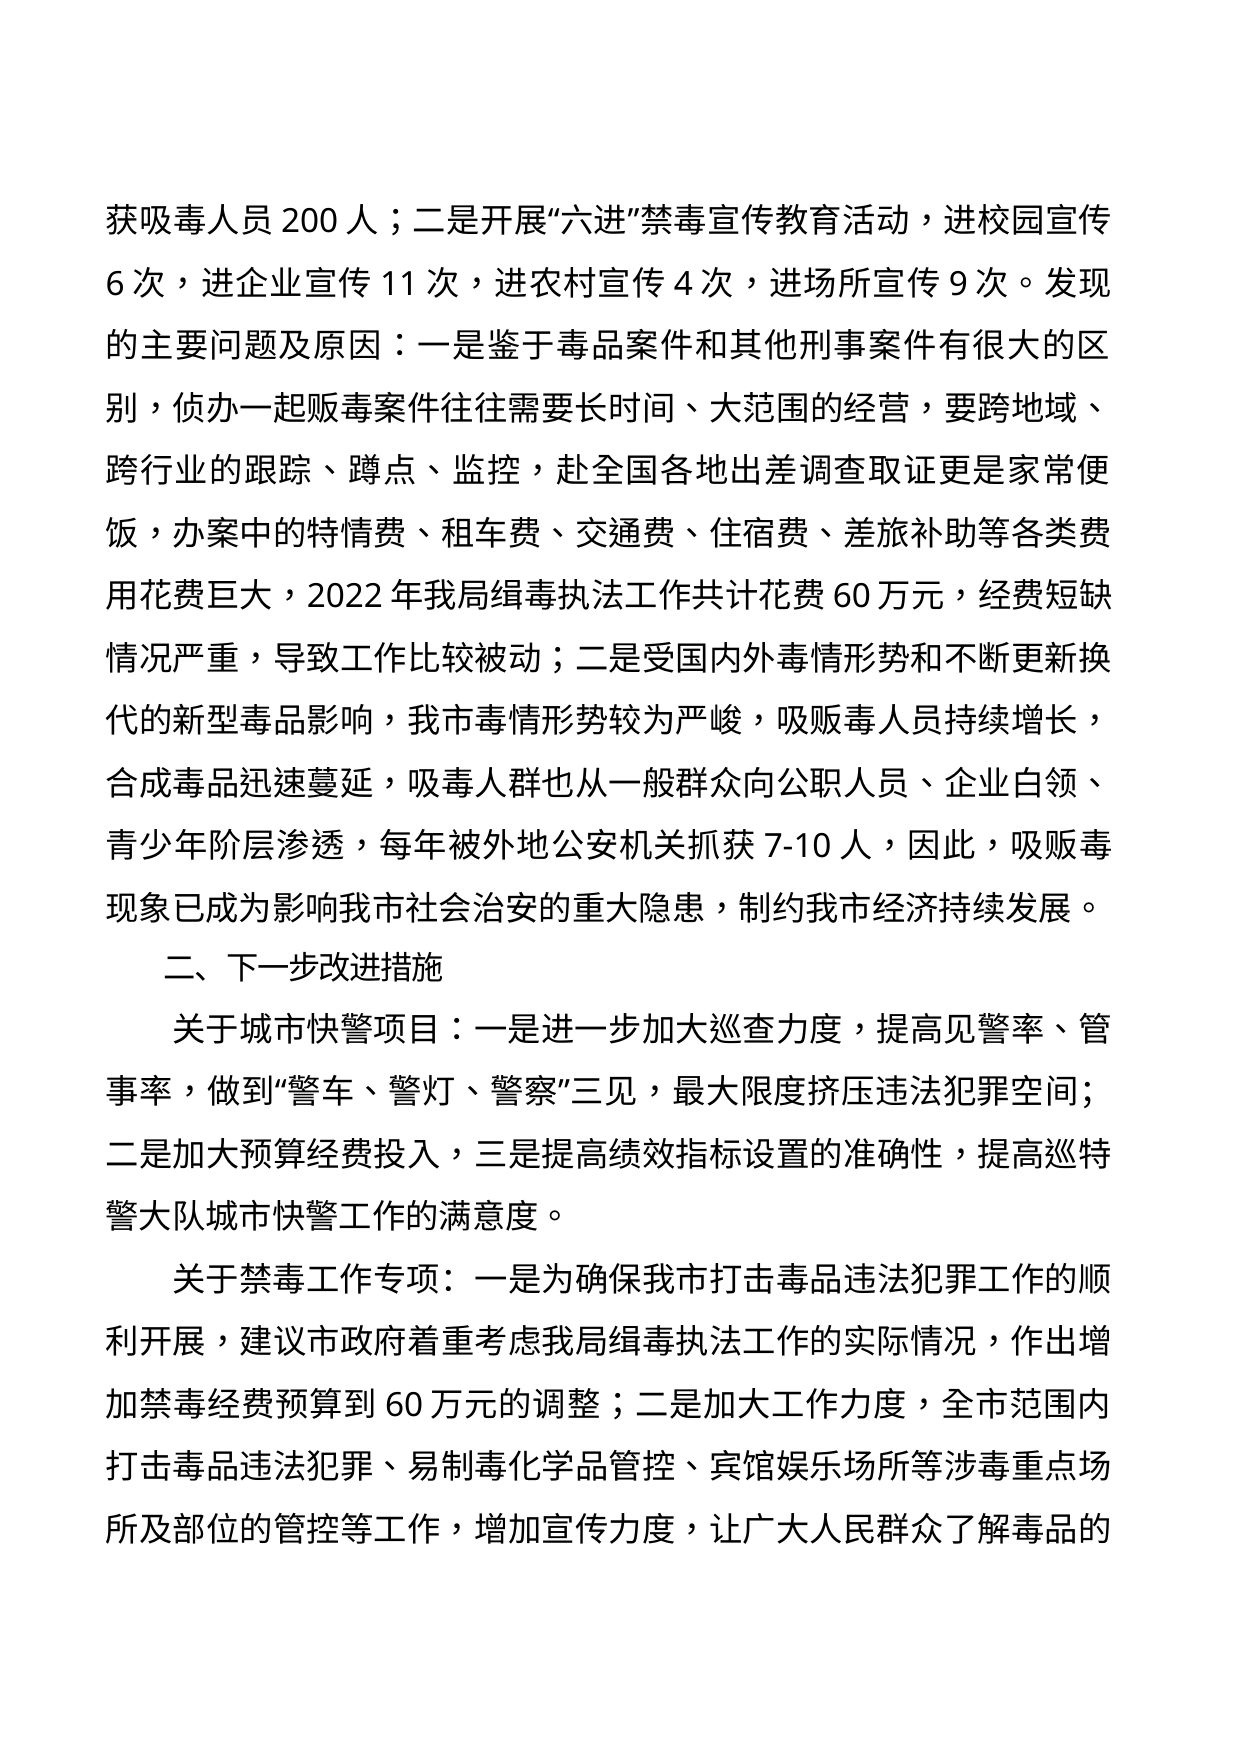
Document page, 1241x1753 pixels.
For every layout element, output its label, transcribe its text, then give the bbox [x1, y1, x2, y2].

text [105, 183, 1112, 933]
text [105, 1241, 1112, 1554]
text 关于城市快警项目：一是进一步加大巡查力度，提高见警率、管事率，做到“警车、警灯、警察”三见，最大限度挤压违法犯罪空间；二是加大预算经费投入，三是提高绩效指标设置的准确性，提高巡特警大队城市快警工作的满意度。 [105, 991, 1112, 1241]
text 二、下一步改进措施 [105, 933, 1112, 991]
